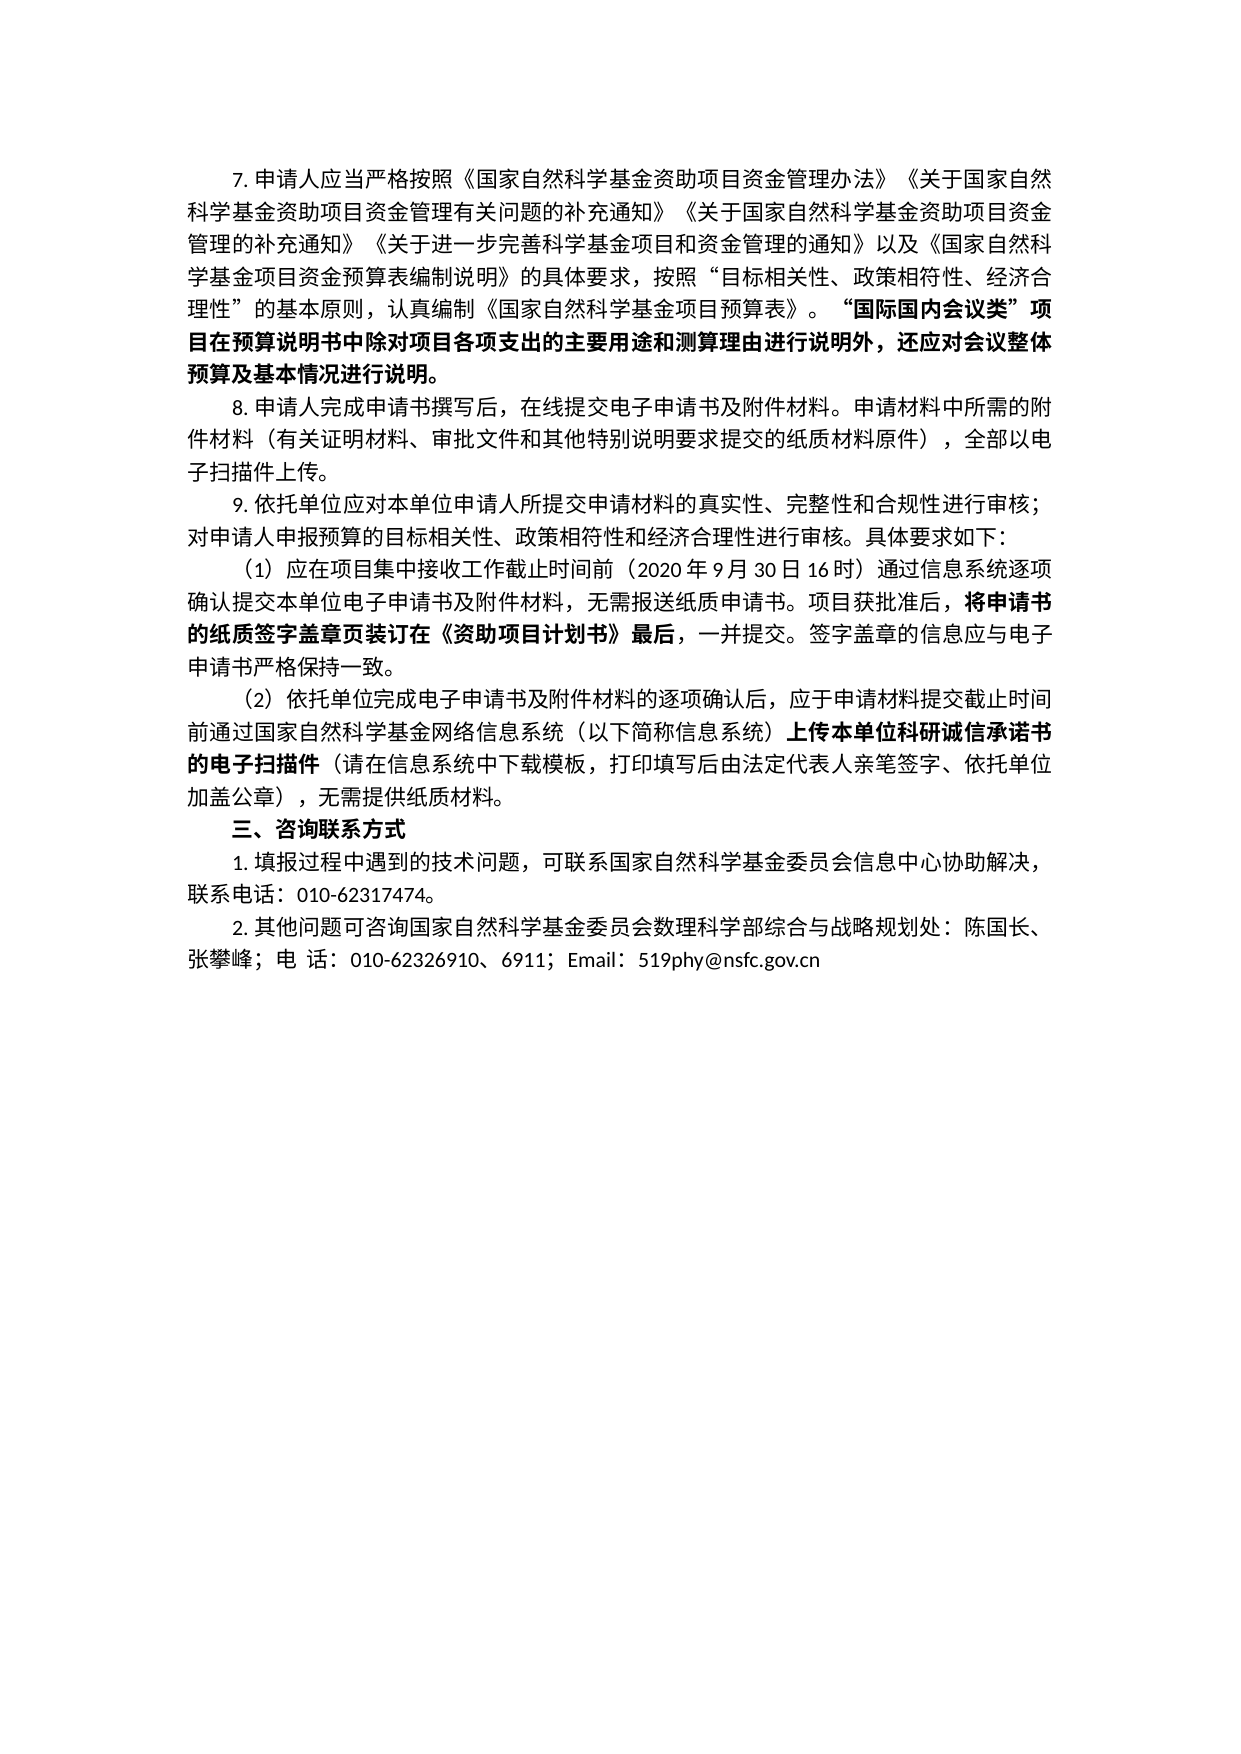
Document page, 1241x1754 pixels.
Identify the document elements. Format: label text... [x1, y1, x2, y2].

text 1. 填报过程中遇到的技术问题，可联系国家自然科学基金委员会信息中心协助解决，联系电话：010-62317474。 [187, 844, 1053, 909]
text 7. 申请人应当严格按照《国家自然科学基金资助项目资金管理办法》《关于国家自然科学基金资助项目资金管理有关问题的补充通知》《关于国家自然科学基金资助项目资金管理的补充通知》《关于进一步完善科学基金项目和资金管理的通知》以及《国家自然科学基金项目资金预算表编制说明》的具体要求，按照“目标相关性、政策相符性、经济合理性”的基本原则，认真编制《国家自然科学基金项目预算表》。“国际国内会议类”项目在预算说明书中除对项目各项支出的主要用途和测算理由进行说明外，还应对会议整体预算及基本情况进行说明。 [187, 162, 1053, 389]
text 9. 依托单位应对本单位申请人所提交申请材料的真实性、完整性和合规性进行审核；对申请人申报预算的目标相关性、政策相符性和经济合理性进行审核。具体要求如下： [187, 487, 1053, 552]
text （2）依托单位完成电子申请书及附件材料的逐项确认后，应于申请材料提交截止时间前通过国家自然科学基金网络信息系统（以下简称信息系统）上传本单位科研诚信承诺书的电子扫描件（请在信息系统中下载模板，打印填写后由法定代表人亲笔签字、依托单位加盖公章），无需提供纸质材料。 [187, 682, 1053, 812]
text 2. 其他问题可咨询国家自然科学基金委员会数理科学部综合与战略规划处：陈国长、张攀峰；电 话：010-62326910、6911；Email：519phy@nsfc.gov.cn [187, 909, 1053, 974]
text （1）应在项目集中接收工作截止时间前（2020年9月30日16时）通过信息系统逐项确认提交本单位电子申请书及附件材料，无需报送纸质申请书。项目获批准后，将申请书的纸质签字盖章页装订在《资助项目计划书》最后，一并提交。签字盖章的信息应与电子申请书严格保持一致。 [187, 552, 1053, 682]
text 8. 申请人完成申请书撰写后，在线提交电子申请书及附件材料。申请材料中所需的附件材料（有关证明材料、审批文件和其他特别说明要求提交的纸质材料原件），全部以电子扫描件上传。 [187, 389, 1053, 487]
text 三、咨询联系方式 [187, 812, 1053, 844]
